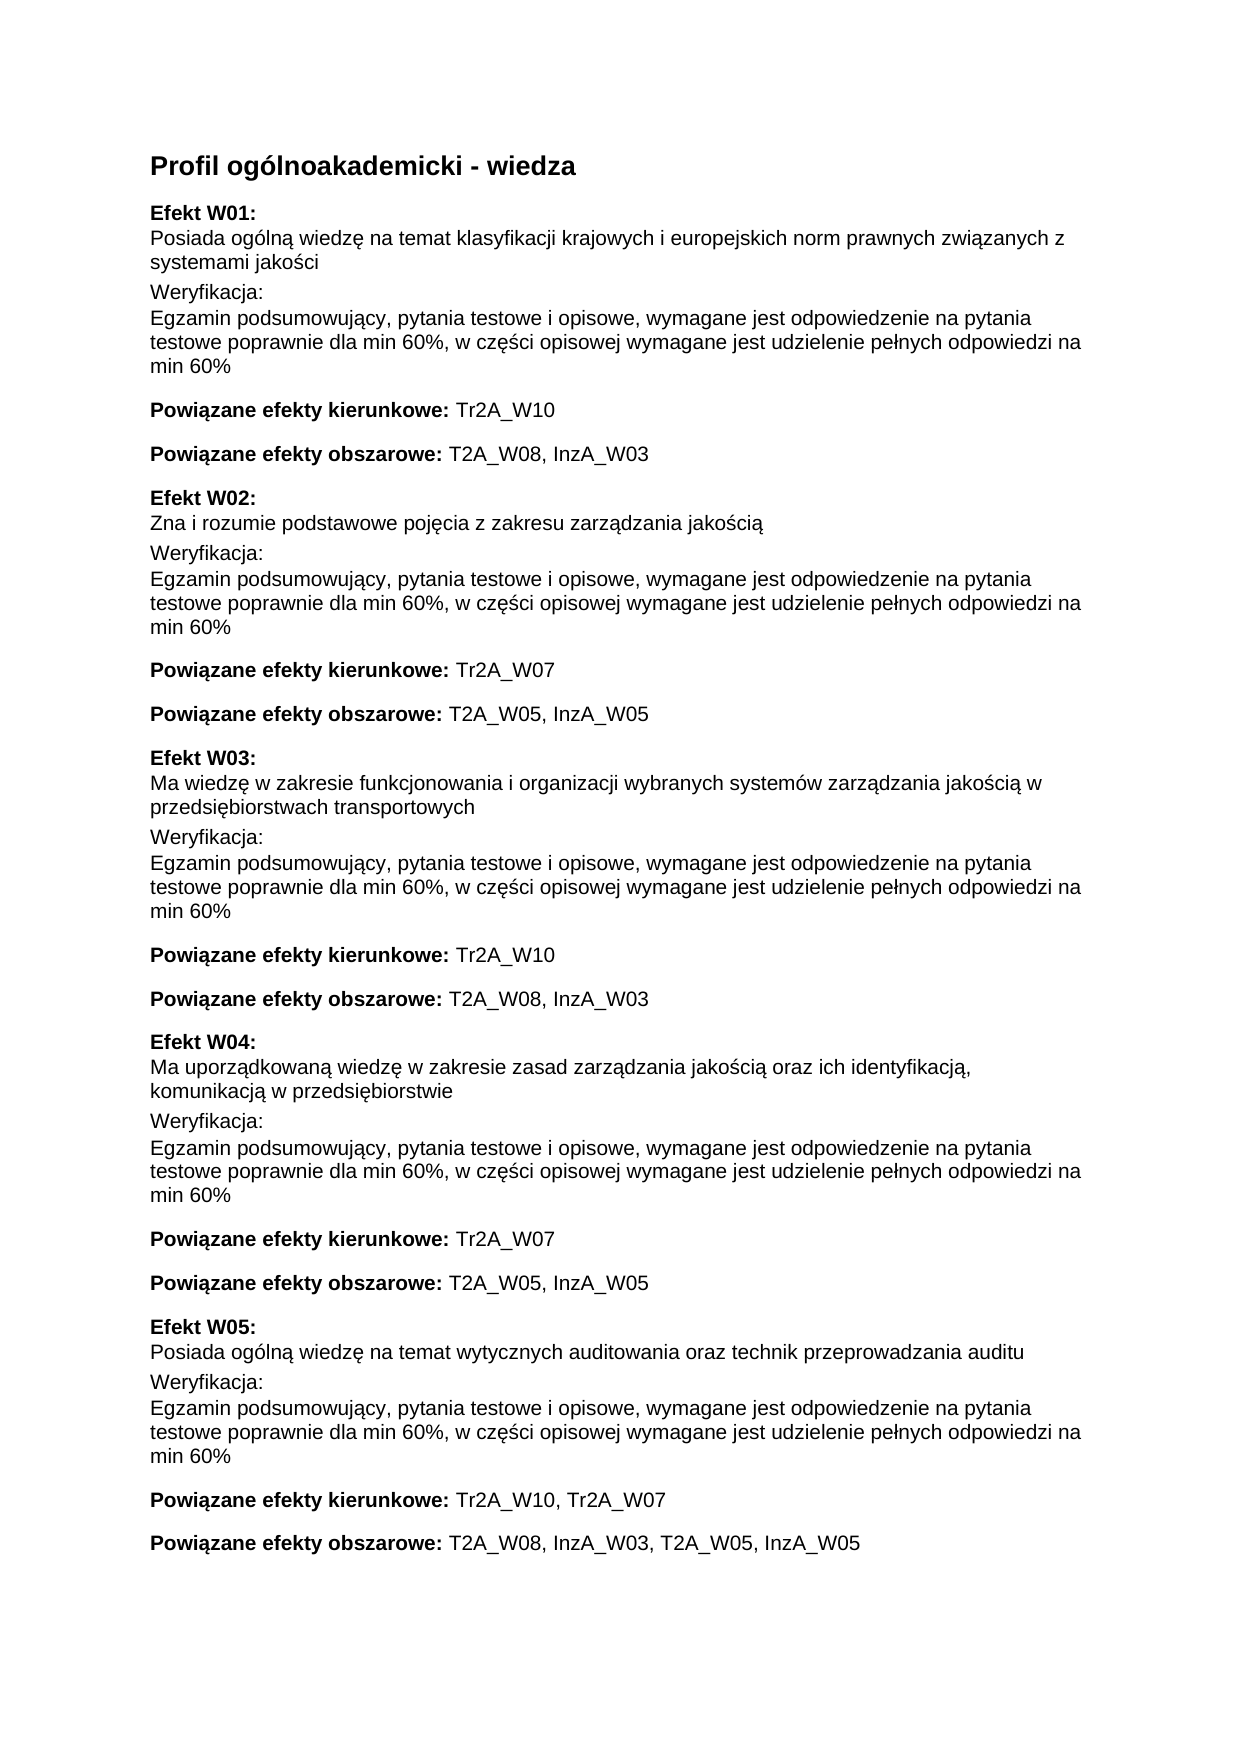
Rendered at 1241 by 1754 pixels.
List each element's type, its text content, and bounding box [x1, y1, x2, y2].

subtitle Profil ogólnoakademicki - wiedza [150, 150, 1090, 181]
text Zna i rozumie podstawowe pojęcia z zakresu zarządzania jakością [150, 510, 1090, 534]
text Powiązane efekty kierunkowe: Tr2A_W10 [150, 398, 1090, 422]
text Powiązane efekty obszarowe: T2A_W08, InzA_W03 [150, 986, 1090, 1010]
text Weryfikacja: [150, 1109, 1090, 1133]
text Efekt W05: [150, 1314, 1090, 1338]
text Powiązane efekty obszarowe: T2A_W05, InzA_W05 [150, 1271, 1090, 1295]
text Efekt W02: [150, 485, 1090, 509]
text Powiązane efekty kierunkowe: Tr2A_W10 [150, 943, 1090, 967]
text Powiązane efekty kierunkowe: Tr2A_W10, Tr2A_W07 [150, 1487, 1090, 1511]
text Weryfikacja: [150, 280, 1090, 304]
text Efekt W04: [150, 1030, 1090, 1054]
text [150, 1396, 1090, 1468]
text Powiązane efekty kierunkowe: Tr2A_W07 [150, 1227, 1090, 1251]
text Posiada ogólną wiedzę na temat klasyfikacji krajowych i europejskich norm prawnych związanych z systemami jakości [150, 226, 1090, 274]
text Efekt W03: [150, 746, 1090, 770]
text Weryfikacja: [150, 1370, 1090, 1394]
text Powiązane efekty kierunkowe: Tr2A_W07 [150, 658, 1090, 682]
text Efekt W01: [150, 201, 1090, 225]
text Powiązane efekty obszarowe: T2A_W08, InzA_W03 [150, 442, 1090, 466]
text Ma wiedzę w zakresie funkcjonowania i organizacji wybranych systemów zarządzania jakością w przedsiębiorstwach transportowych [150, 771, 1090, 819]
text Posiada ogólną wiedzę na temat wytycznych auditowania oraz technik przeprowadzania auditu [150, 1339, 1090, 1363]
text Ma uporządkowaną wiedzę w zakresie zasad zarządzania jakością oraz ich identyfikacją, komunikacją w przedsiębiorstwie [150, 1055, 1090, 1103]
text Powiązane efekty obszarowe: T2A_W08, InzA_W03, T2A_W05, InzA_W05 [150, 1531, 1090, 1555]
text Weryfikacja: [150, 541, 1090, 564]
text Powiązane efekty obszarowe: T2A_W05, InzA_W05 [150, 702, 1090, 726]
text Weryfikacja: [150, 825, 1090, 849]
